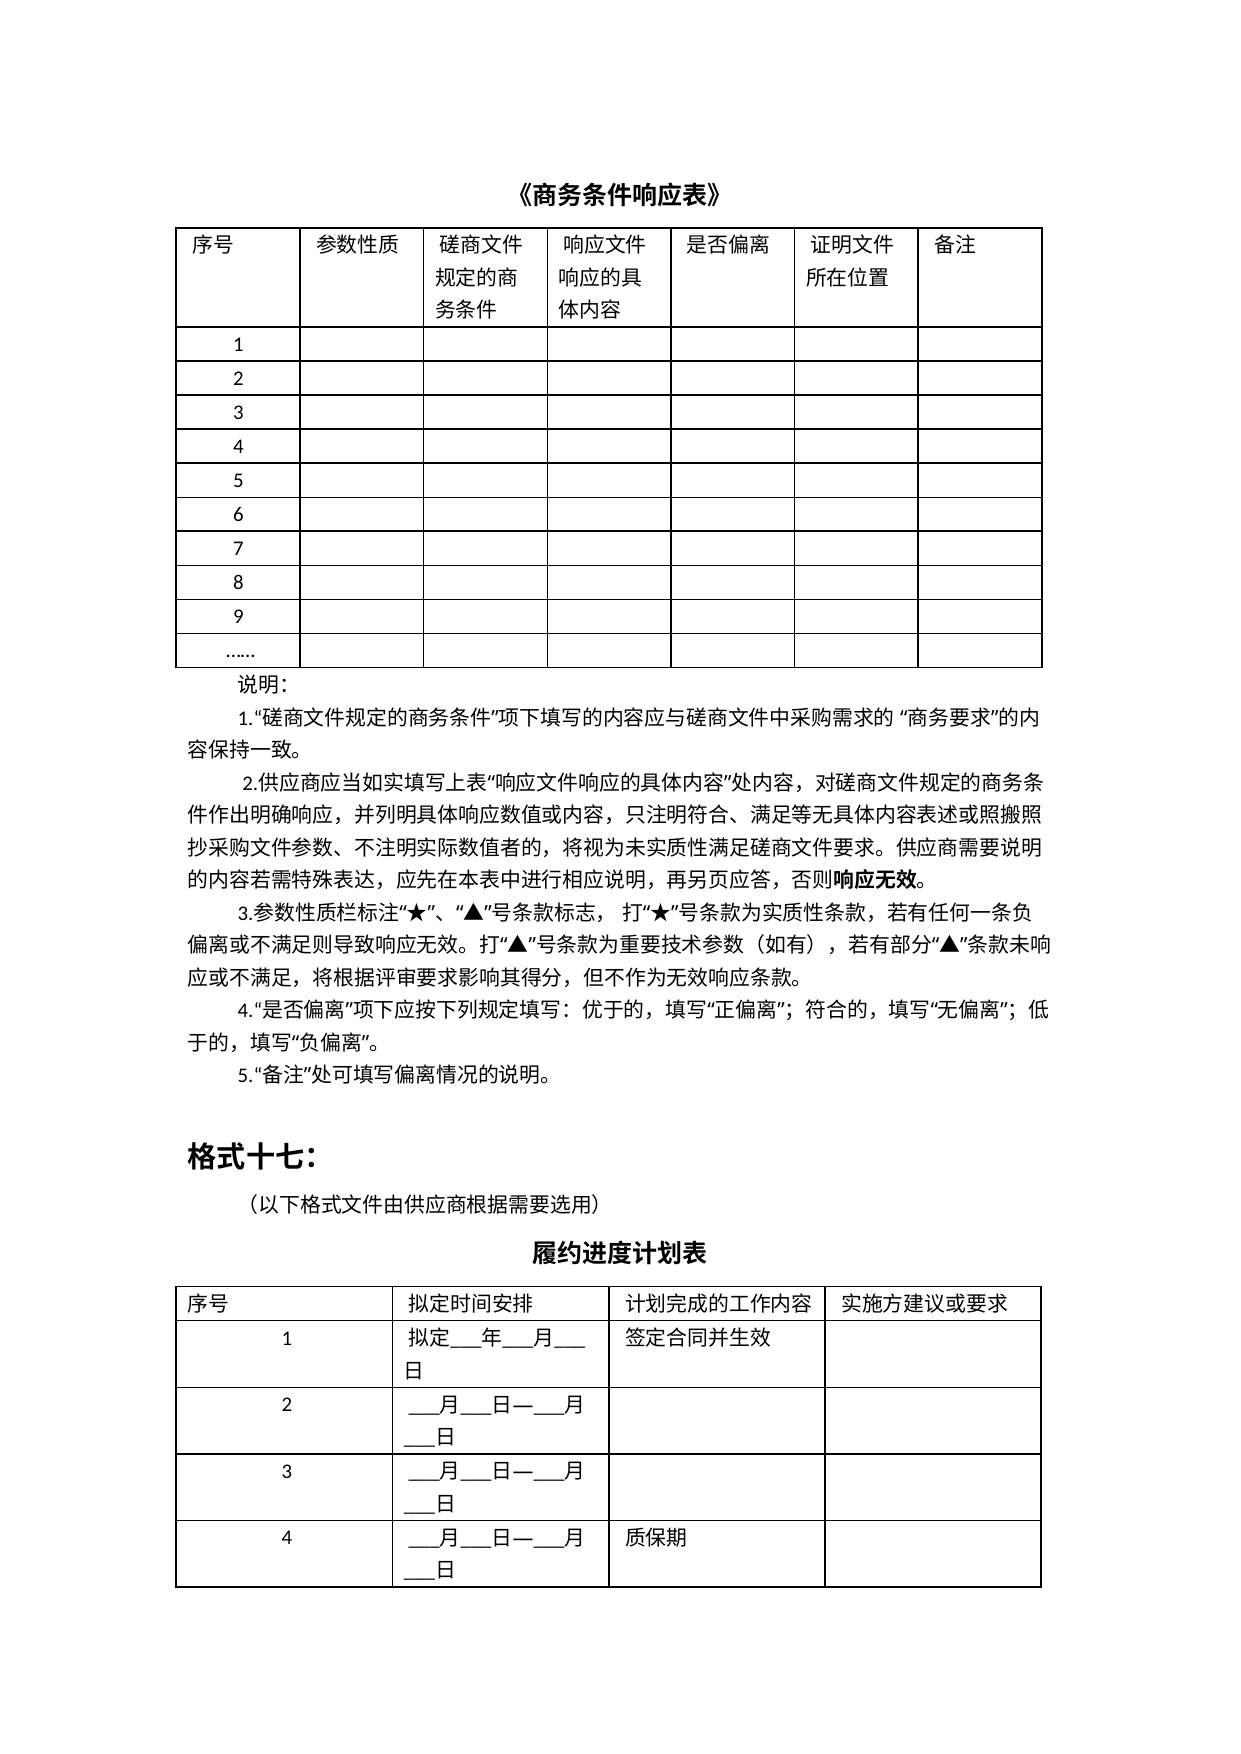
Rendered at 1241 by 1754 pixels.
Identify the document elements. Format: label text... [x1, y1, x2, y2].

table_cell [795, 430, 917, 462]
table_cell 2 [177, 362, 299, 394]
table_cell [301, 566, 423, 598]
table_header 参数性质 [301, 229, 423, 326]
table_cell [795, 532, 917, 564]
table_cell 3 [177, 396, 299, 428]
table_cell [672, 328, 794, 360]
table_cell [548, 532, 670, 564]
table_cell [795, 498, 917, 530]
table_cell [301, 464, 423, 496]
table_header 计划完成的工作内容 [610, 1287, 824, 1320]
table_cell 7 [177, 532, 299, 564]
table_cell [548, 600, 670, 633]
text 5.“备注”处可填写偏离情况的说明。 [187, 1058, 1053, 1091]
table_cell 9 [177, 600, 299, 633]
table_cell [301, 498, 423, 530]
table_cell [795, 634, 917, 667]
table_cell [548, 328, 670, 360]
text 1.“磋商文件规定的商务条件”项下填写的内容应与磋商文件中采购需求的 “商务要求”的内容保持一致。 [187, 701, 1053, 766]
text 4.“是否偏离”项下应按下列规定填写：优于的，填写“正偏离”；符合的，填写“无偏离”；低于的，填写“负偏离”。 [187, 993, 1053, 1058]
table_cell [795, 362, 917, 394]
text 履约进度计划表 [187, 1221, 1053, 1286]
table_cell [548, 464, 670, 496]
table_cell 3 [177, 1455, 392, 1519]
table_cell [424, 464, 547, 496]
table_cell [424, 396, 547, 428]
table_cell [919, 396, 1041, 428]
table_header 实施方建议或要求 [826, 1287, 1040, 1320]
table_cell [424, 634, 547, 667]
table_cell ___月___日—___月___日 [393, 1521, 608, 1586]
table_cell [826, 1455, 1040, 1519]
table_cell [424, 430, 547, 462]
table_cell [610, 1388, 824, 1453]
table_cell [919, 464, 1041, 496]
table_cell [548, 566, 670, 598]
table_cell [548, 634, 670, 667]
table_cell 签定合同并生效 [610, 1321, 824, 1386]
table_cell [919, 566, 1041, 598]
table_cell 2 [177, 1388, 392, 1453]
table_cell [424, 532, 547, 564]
table_header 是否偏离 [672, 229, 794, 326]
table_cell [424, 328, 547, 360]
table_cell [548, 362, 670, 394]
table_cell [672, 532, 794, 564]
table_cell [919, 498, 1041, 530]
table_cell 4 [177, 1521, 392, 1586]
table_cell [672, 430, 794, 462]
text 《商务条件响应表》 [187, 162, 1053, 227]
table_cell 拟定___年___月___日 [393, 1321, 608, 1386]
table_cell 8 [177, 566, 299, 598]
table_header 证明文件所在位置 [795, 229, 917, 326]
table_header 磋商文件规定的商务条件 [424, 229, 547, 326]
table_cell 6 [177, 498, 299, 530]
table_cell [301, 430, 423, 462]
table_cell 1 [177, 1321, 392, 1386]
table_cell [919, 634, 1041, 667]
text 格式十七： [187, 1123, 1053, 1188]
table_cell [919, 430, 1041, 462]
table_cell [301, 600, 423, 633]
table_cell [826, 1521, 1040, 1586]
table_cell ___月___日—___月___日 [393, 1455, 608, 1519]
table_cell [301, 396, 423, 428]
text （以下格式文件由供应商根据需要选用） [187, 1188, 1053, 1221]
table_cell [424, 566, 547, 598]
table_header 备注 [919, 229, 1041, 326]
table_header 序号 [177, 1287, 392, 1320]
table_cell [826, 1388, 1040, 1453]
table_cell [672, 634, 794, 667]
table_cell [795, 396, 917, 428]
table_header 响应文件响应的具体内容 [548, 229, 670, 326]
table_cell [919, 362, 1041, 394]
table_cell [919, 532, 1041, 564]
table_cell [795, 464, 917, 496]
text 2.供应商应当如实填写上表“响应文件响应的具体内容”处内容，对磋商文件规定的商务条件作出明确响应，并列明具体响应数值或内容，只注明符合、满足等无具体内容表述或照搬照抄采购文件参数、不注明实际数值者的，将视为未实质性满足磋商文件要求。供应商需要说明的内容若需特殊表达，应先在本表中进行相应说明，再另页应答，否则响应无效。 [187, 766, 1053, 896]
table_cell 5 [177, 464, 299, 496]
table_cell [548, 430, 670, 462]
table_cell [548, 498, 670, 530]
text 说明： [187, 668, 1053, 701]
table_cell [301, 362, 423, 394]
table_cell [919, 600, 1041, 633]
table_cell [548, 396, 670, 428]
table_cell [424, 600, 547, 633]
table_cell [301, 634, 423, 667]
table_cell [424, 498, 547, 530]
table_cell [424, 362, 547, 394]
table_cell 质保期 [610, 1521, 824, 1586]
table_cell [919, 328, 1041, 360]
table_cell …… [177, 634, 299, 667]
table_header 拟定时间安排 [393, 1287, 608, 1320]
table_cell [795, 566, 917, 598]
table_cell [672, 600, 794, 633]
table_cell [672, 566, 794, 598]
table_cell [301, 532, 423, 564]
table_header 序号 [177, 229, 299, 326]
table_cell [672, 396, 794, 428]
table_cell [672, 362, 794, 394]
table_cell [795, 600, 917, 633]
table_cell [610, 1455, 824, 1519]
table_cell [301, 328, 423, 360]
table_cell ___月___日—___月___日 [393, 1388, 608, 1453]
table_cell 1 [177, 328, 299, 360]
text 3.参数性质栏标注“★”、“▲”号条款标志， 打“★”号条款为实质性条款，若有任何一条负偏离或不满足则导致响应无效。打“▲”号条款为重要技术参数（如有），若有部分“▲”条款未响应或不满足，将根据评审要求影响其得分，但不作为无效响应条款。 [187, 896, 1053, 993]
table_cell [795, 328, 917, 360]
table_cell 4 [177, 430, 299, 462]
table_cell [672, 498, 794, 530]
table_cell [826, 1321, 1040, 1386]
table_cell [672, 464, 794, 496]
